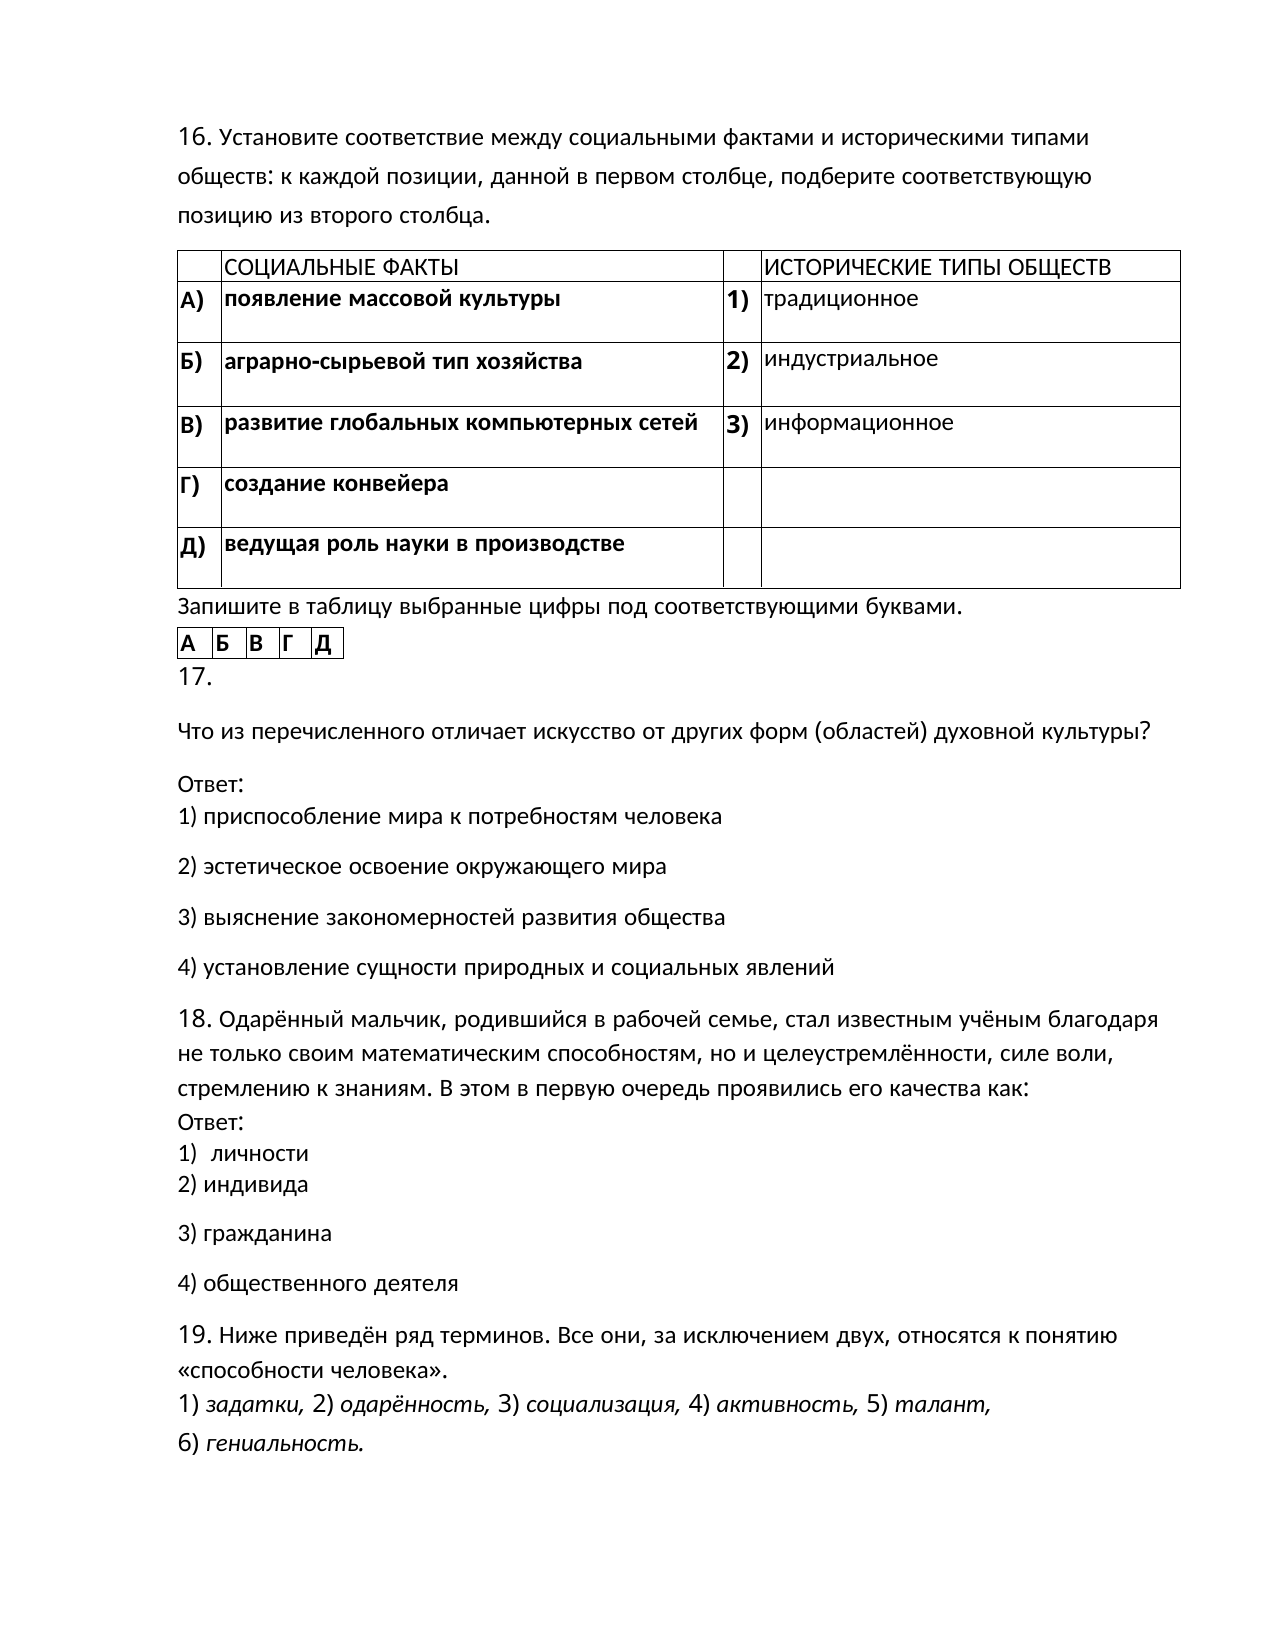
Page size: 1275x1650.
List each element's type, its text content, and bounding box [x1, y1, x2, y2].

table_header [178, 251, 221, 281]
table_cell 1) [724, 282, 761, 342]
table_header Б [213, 628, 246, 658]
table_cell [762, 468, 1180, 527]
table_header А [178, 628, 212, 658]
table_cell развитие глобальных компьютерных сетей [222, 407, 723, 466]
table_header В [247, 628, 279, 658]
text Что из перечисленного отличает искусство от других форм (областей) духовной культуры? [177, 712, 1186, 746]
table_cell аграрно-сырьевой тип хозяйства [222, 343, 723, 406]
text 18. Одарённый мальчик, родившийся в рабочей семье, стал известным учёным благодаря не только своим математическим способностям, но и целеустремлённости, силе воли, стремлению к знаниям. В этом в первую очередь проявились его качества как: [177, 1001, 1186, 1103]
text 16. Установите соответствие между социальными фактами и историческими типами обществ: к каждой позиции, данной в первом столбце, подберите соответствующую позицию из второго столбца. [177, 118, 1186, 231]
text 3) гражданина [177, 1217, 1186, 1248]
text 1) задатки, 2) одарённость, 3) социализация, 4) активность, 5) талант, 6) гениальность. [177, 1385, 1186, 1458]
table_header СОЦИАЛЬНЫЕ ФАКТЫ [222, 251, 723, 281]
text Ответ: [177, 766, 1186, 800]
text 1) личности [177, 1137, 1186, 1168]
table_cell 2) [724, 343, 761, 406]
text 3) выяснение закономерностей развития общества [177, 901, 1186, 931]
table_cell [762, 528, 1180, 587]
table_cell [724, 468, 761, 527]
text 4) общественного деятеля [177, 1267, 1186, 1297]
table_cell Д) [178, 528, 221, 587]
table_cell традиционное [762, 282, 1180, 342]
text 17. [177, 659, 1186, 693]
table_header Д [312, 628, 343, 658]
table_cell создание конвейера [222, 468, 723, 527]
table_cell индустриальное [762, 343, 1180, 406]
text 4) установление сущности природных и социальных явлений [177, 951, 1186, 981]
table_cell Г) [178, 468, 221, 527]
text Запишите в таблицу выбранные цифры под соответствующими буквами. [177, 588, 1186, 622]
table_header ИСТОРИЧЕСКИЕ ТИПЫ ОБЩЕСТВ [762, 251, 1180, 281]
table_cell Б) [178, 343, 221, 406]
text 1) приспособление мира к потребностям человека [177, 800, 1186, 831]
table_cell ведущая роль науки в производстве [222, 528, 723, 587]
table_cell А) [178, 282, 221, 342]
table_cell [724, 528, 761, 587]
text 19. Ниже приведён ряд терминов. Все они, за исключением двух, относятся к понятию «способности человека». [177, 1317, 1186, 1385]
table_cell В) [178, 407, 221, 466]
table_cell информационное [762, 407, 1180, 466]
table_header Г [280, 628, 311, 658]
table_header [724, 251, 761, 281]
text 2) эстетическое освоение окружающего мира [177, 850, 1186, 881]
table_cell 3) [724, 407, 761, 466]
text Ответ: [177, 1103, 1186, 1137]
text 2) индивида [177, 1168, 1186, 1198]
table_cell появление массовой культуры [222, 282, 723, 342]
